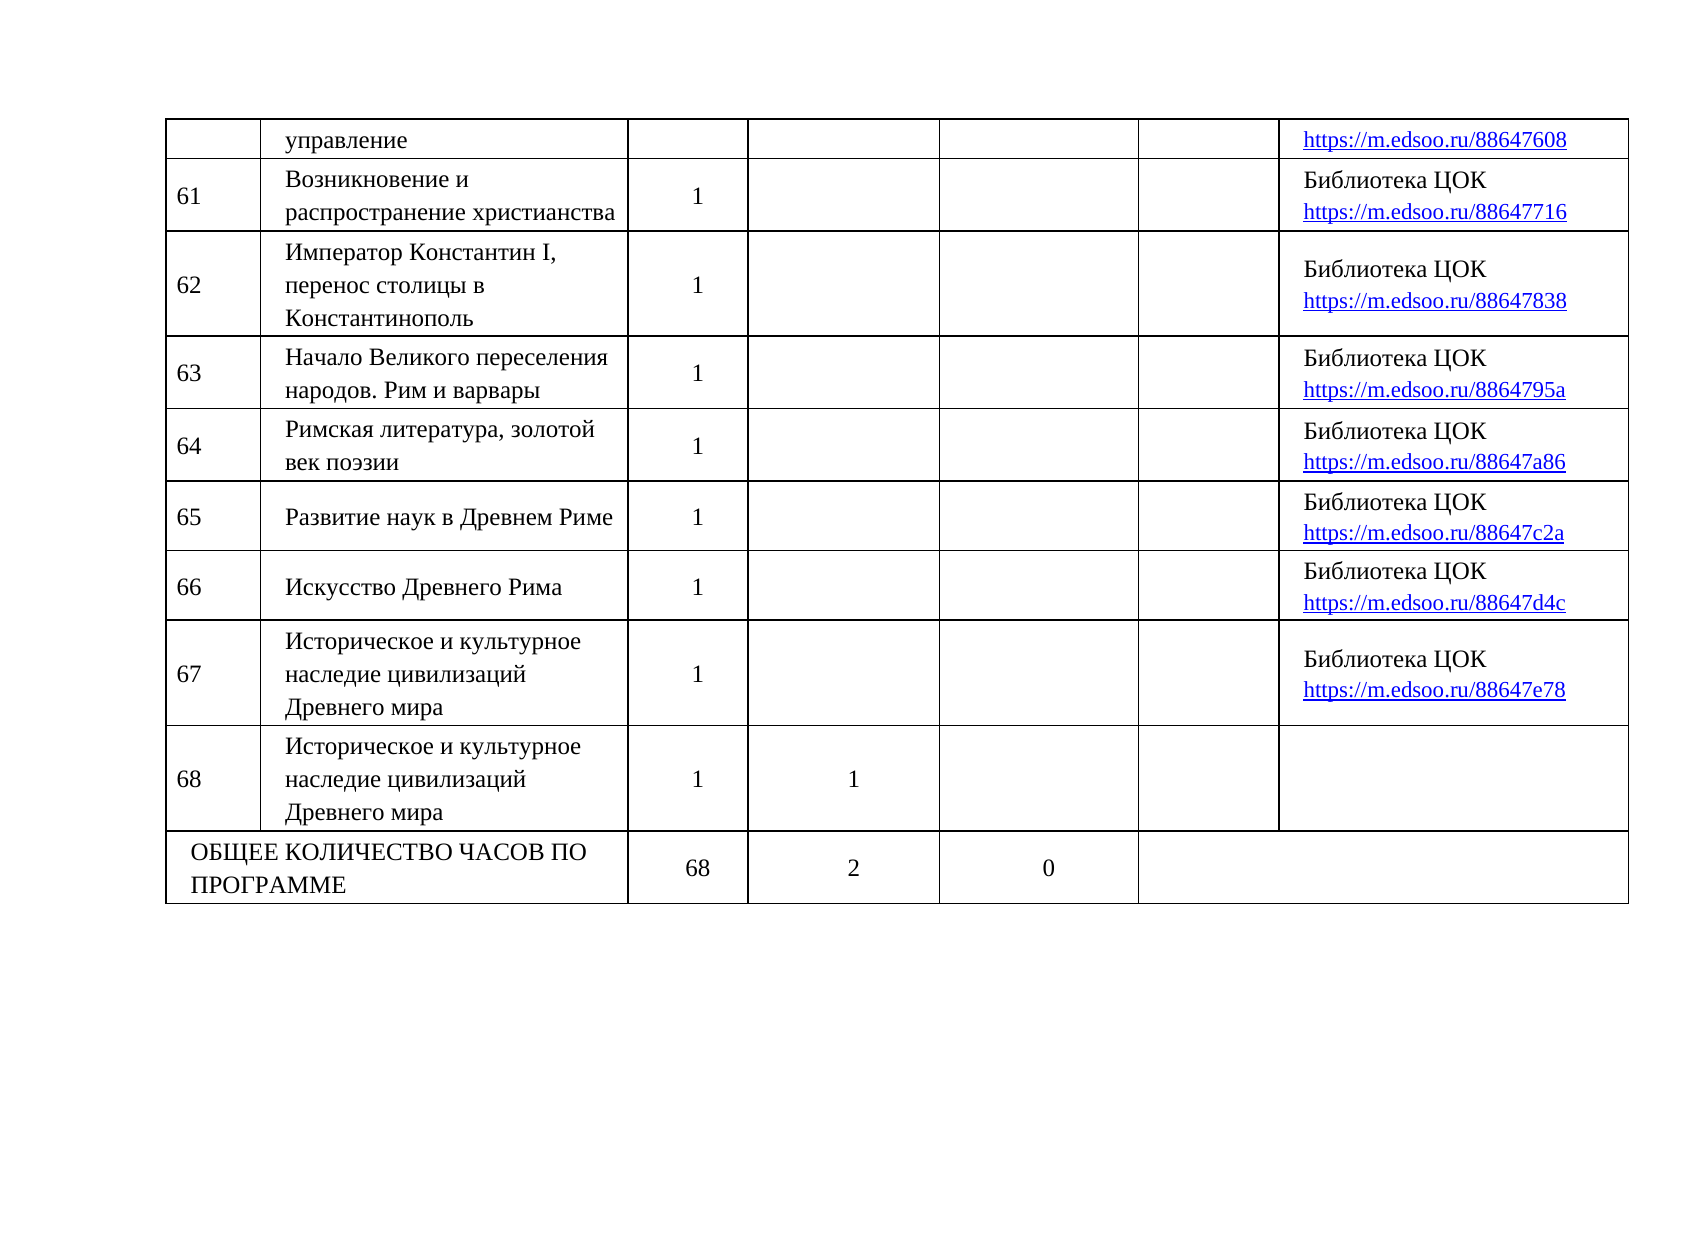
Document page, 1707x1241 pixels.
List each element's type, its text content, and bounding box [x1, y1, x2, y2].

table_cell [940, 726, 1138, 830]
table_cell [940, 120, 1138, 157]
table_cell Римская литература, золотой век поэзии [261, 409, 627, 480]
table_cell Библиотека ЦОК https://m.edsoo.ru/88647d4c [1280, 551, 1628, 619]
table_cell [1139, 832, 1628, 902]
table_cell 1 [629, 120, 747, 157]
table_cell Библиотека ЦОК https://m.edsoo.ru/88647716 [1280, 159, 1628, 230]
table_cell 65 [167, 482, 260, 550]
table_cell [749, 482, 939, 550]
table_cell [749, 120, 939, 157]
table_cell [749, 621, 939, 725]
table_cell [940, 232, 1138, 335]
table_cell 2 [749, 832, 939, 902]
table_cell Император Константин I, перенос столицы в Константинополь [261, 232, 627, 335]
table_cell Развитие наук в Древнем Риме [261, 482, 627, 550]
table_cell 1 [629, 551, 747, 619]
table_cell [749, 551, 939, 619]
table_cell 63 [167, 337, 260, 408]
table_cell [1139, 726, 1278, 830]
table_cell 1 [629, 337, 747, 408]
table_cell 61 [167, 159, 260, 230]
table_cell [1280, 120, 1628, 157]
table_cell 0 [940, 832, 1138, 902]
table_cell 67 [167, 621, 260, 725]
table_cell Библиотека ЦОК https://m.edsoo.ru/88647c2a [1280, 482, 1628, 550]
table_cell [749, 159, 939, 230]
table_cell Искусство Древнего Рима [261, 551, 627, 619]
table_cell Библиотека ЦОК https://m.edsoo.ru/8864795a [1280, 337, 1628, 408]
table_cell Библиотека ЦОК https://m.edsoo.ru/88647e78 [1280, 621, 1628, 725]
table_cell Историческое и культурное наследие цивилизаций Древнего мира [261, 621, 627, 725]
table_cell 1 [749, 726, 939, 830]
table_cell 60 [167, 120, 260, 157]
table_cell [1139, 232, 1278, 335]
table_cell ОБЩЕЕ КОЛИЧЕСТВО ЧАСОВ ПО ПРОГРАММЕ [167, 832, 627, 902]
table_cell [940, 621, 1138, 725]
table_cell 1 [629, 159, 747, 230]
table_cell [1139, 551, 1278, 619]
table_cell [749, 232, 939, 335]
table_cell [940, 409, 1138, 480]
table_cell Библиотека ЦОК https://m.edsoo.ru/88647838 [1280, 232, 1628, 335]
table_cell 68 [629, 832, 747, 902]
table_cell [1139, 337, 1278, 408]
table_cell Историческое и культурное наследие цивилизаций Древнего мира [261, 726, 627, 830]
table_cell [261, 120, 627, 157]
table_cell 1 [629, 232, 747, 335]
table_cell [1139, 120, 1278, 157]
table_cell [1139, 409, 1278, 480]
table_cell 66 [167, 551, 260, 619]
table_cell 1 [629, 726, 747, 830]
table_cell 68 [167, 726, 260, 830]
table_cell 62 [167, 232, 260, 335]
table_cell [940, 551, 1138, 619]
table_cell [1139, 159, 1278, 230]
table_cell [1280, 726, 1628, 830]
table_cell 1 [629, 621, 747, 725]
table_cell [1139, 621, 1278, 725]
table_cell 1 [629, 409, 747, 480]
table_cell [749, 337, 939, 408]
table_cell [749, 409, 939, 480]
table_cell [1139, 482, 1278, 550]
table_cell [940, 159, 1138, 230]
table_cell 1 [629, 482, 747, 550]
table_cell Библиотека ЦОК https://m.edsoo.ru/88647a86 [1280, 409, 1628, 480]
table_cell Начало Великого переселения народов. Рим и варвары [261, 337, 627, 408]
table_cell [940, 337, 1138, 408]
table_cell 64 [167, 409, 260, 480]
table_cell Возникновение и распространение христианства [261, 159, 627, 230]
table_cell [940, 482, 1138, 550]
